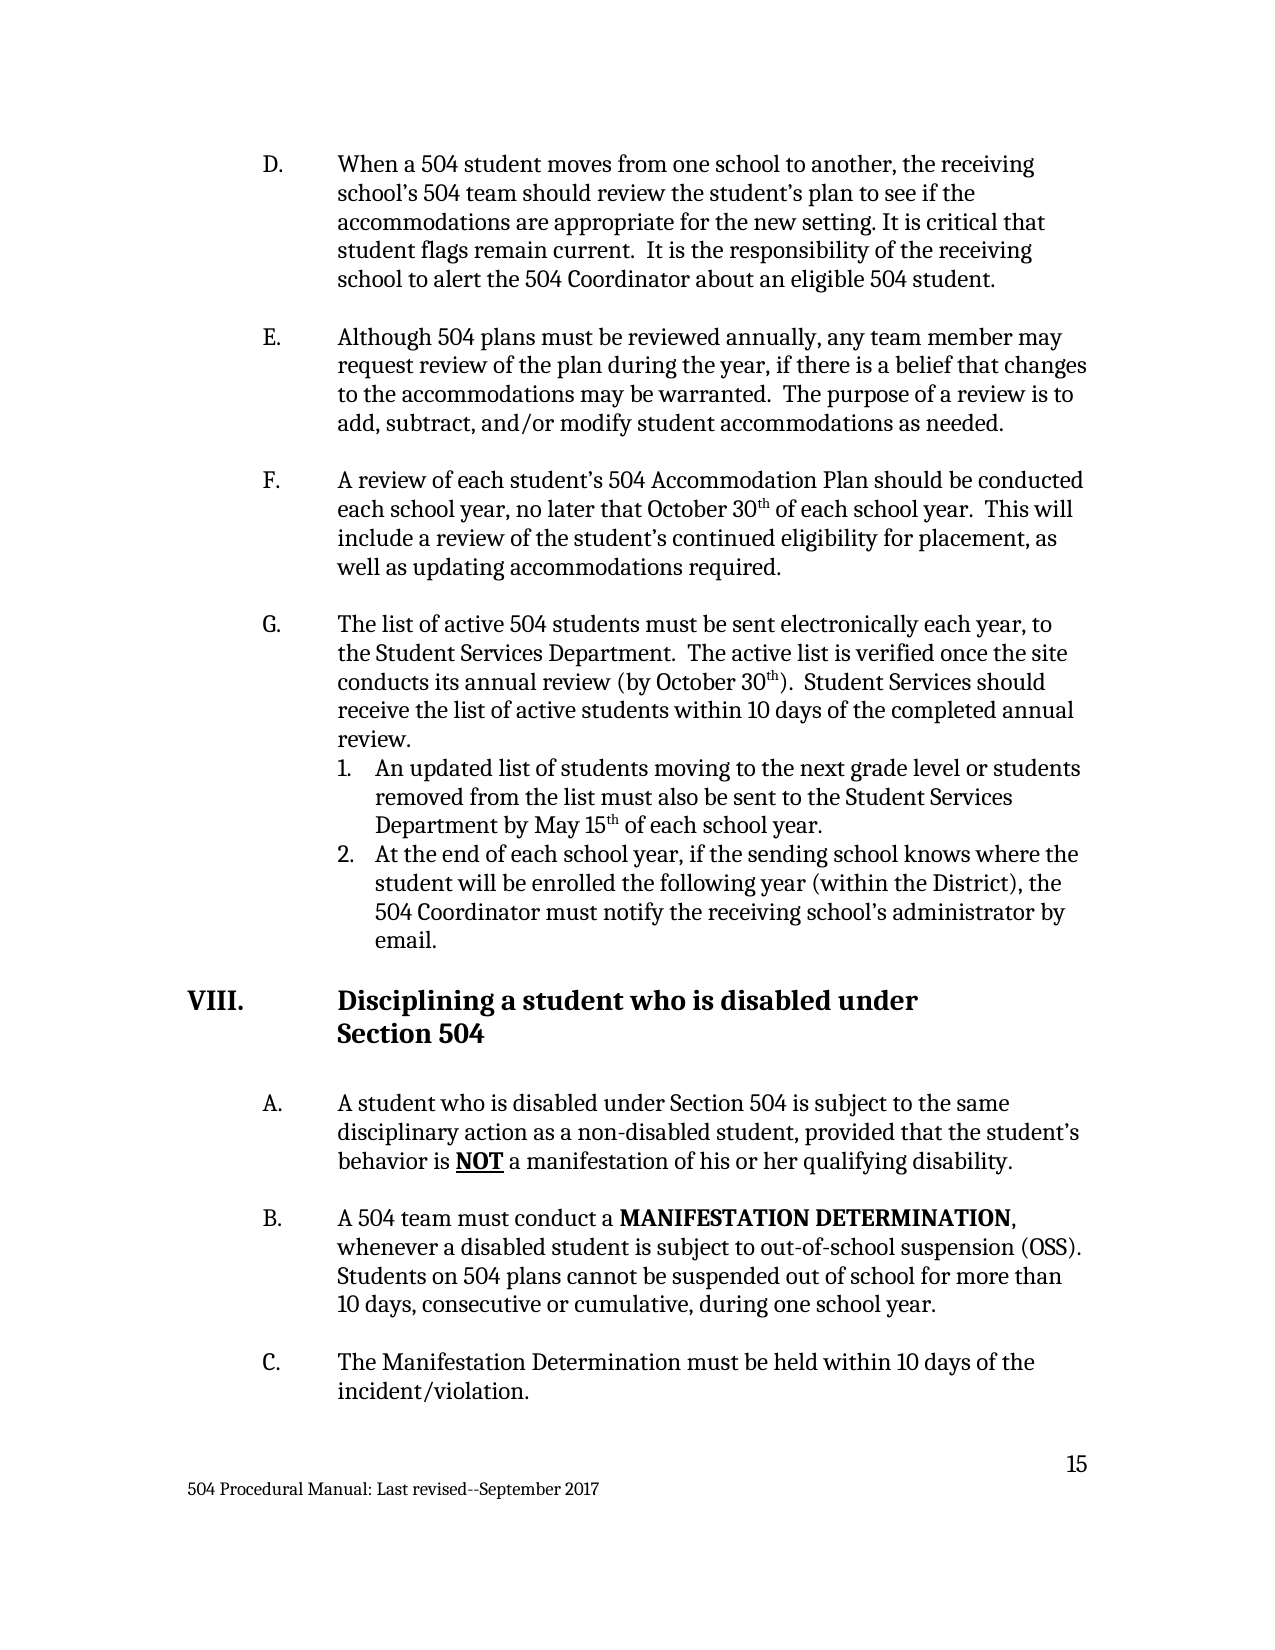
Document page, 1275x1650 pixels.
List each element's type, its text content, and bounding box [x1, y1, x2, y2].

list A 504 team must conduct a MANIFESTATION DETERMINATION, whenever a disabled student is subject to out-of-school suspension (OSS). Students on 504 plans cannot be suspended out of school for more than 10 days, consecutive or cumulative, during one school year. [262, 1204, 1087, 1319]
list A review of each student’s 504 Accommodation Plan should be conducted each school year, no later that October 30th of each school year. This will include a review of the student’s continued eligibility for placement, as well as updating accommodations required. [262, 466, 1087, 581]
list The Manifestation Determination must be held within 10 days of the incident/violation. [262, 1348, 1087, 1405]
list A student who is disabled under Section 504 is subject to the same disciplinary action as a non-disabled student, provided that the student’s behavior is NOT a manifestation of his or her qualifying disability. [262, 1089, 1087, 1175]
list When a 504 student moves from one school to another, the receiving school’s 504 team should review the student’s plan to see if the accommodations are appropriate for the new setting. It is critical that student flags remain current. It is the responsibility of the receiving school to alert the 504 Coordinator about an eligible 504 student. [262, 150, 1087, 294]
list At the end of each school year, if the sending school knows where the student will be enrolled the following year (within the District), the 504 Coordinator must notify the receiving school’s administrator by email. [337, 840, 1087, 955]
list An updated list of students moving to the next grade level or students removed from the list must also be sent to the Student Services Department by May 15th of each school year. [337, 754, 1087, 840]
list The list of active 504 students must be sent electronically each year, to the Student Services Department. The active list is verified once the site conducts its annual review (by October 30th). Student Services should receive the list of active students within 10 days of the completed annual review. [262, 610, 1087, 754]
text VIII. Disciplining a student who is disabled under [187, 984, 1087, 1017]
list Although 504 plans must be reviewed annually, any team member may request review of the plan during the year, if there is a belief that changes to the accommodations may be warranted. The purpose of a review is to add, subtract, and/or modify student accommodations as needed. [262, 322, 1087, 437]
text Section 504 [187, 1017, 1087, 1051]
